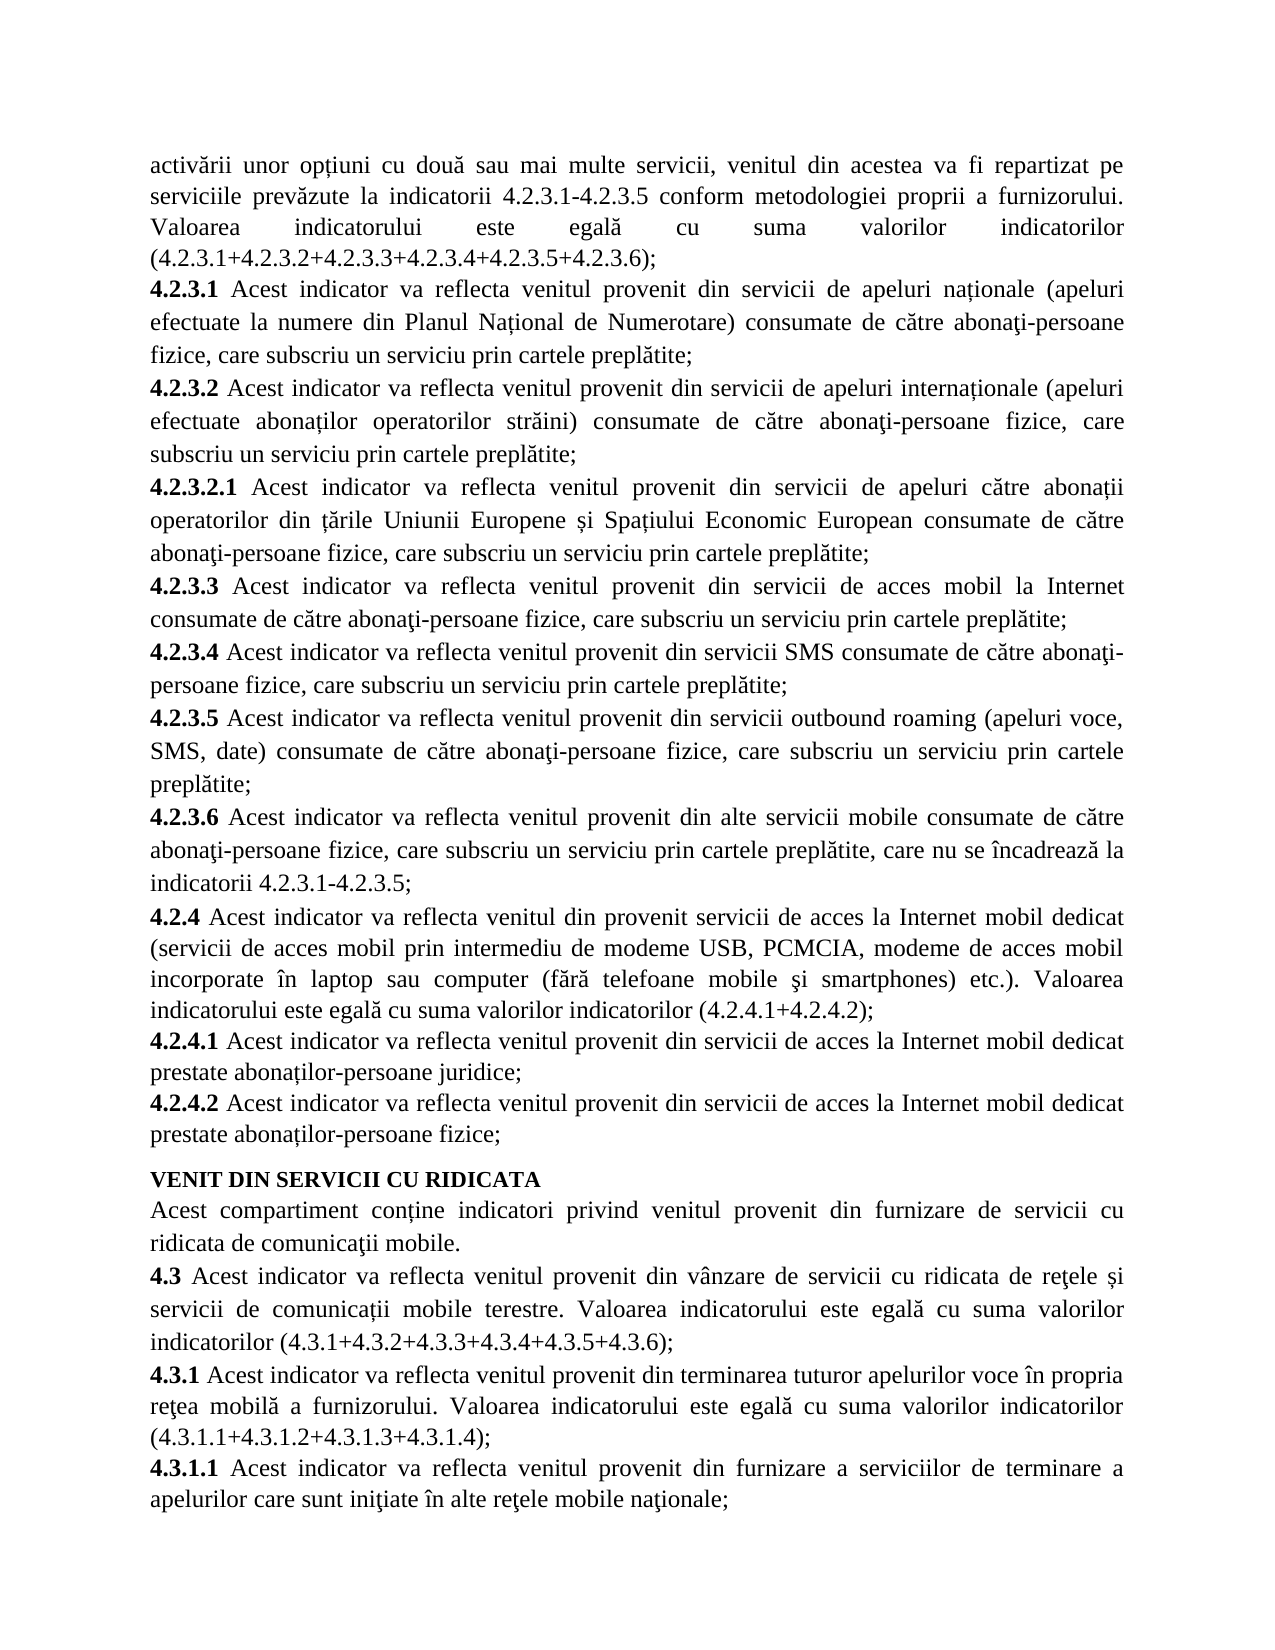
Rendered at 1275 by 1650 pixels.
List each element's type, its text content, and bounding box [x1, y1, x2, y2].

text 4.2.3.1 Acest indicator va reflecta venitul provenit din servicii de apeluri naționale (apeluri efectuate la numere din Planul Național de Numerotare) consumate de către abonaţi-persoane fizice, care subscriu un serviciu prin cartele preplătite; [150, 274, 1125, 369]
text 4.2.3.5 Acest indicator va reflecta venitul provenit din servicii outbound roaming (apeluri voce, SMS, date) consumate de către abonaţi-persoane fizice, care subscriu un serviciu prin cartele preplătite; [150, 703, 1125, 798]
list 4.2.4 Acest indicator va reflecta venitul din provenit servicii de acces la Internet mobil dedicat (servicii de acces mobil prin intermediu de modeme USB, PCMCIA, modeme de acces mobil incorporate în laptop sau computer (fără telefoane mobile şi smartphones) etc.). Valoarea indicatorului este egală cu suma valorilor indicatorilor (4.2.4.1+4.2.4.2); [150, 902, 1125, 1023]
text VENIT DIN SERVICII CU RIDICATA [150, 1167, 1125, 1193]
list 4.3.1.1 Acest indicator va reflecta venitul provenit din furnizare a serviciilor de terminare a apelurilor care sunt iniţiate în alte reţele mobile naţionale; [150, 1453, 1125, 1513]
list 4.3.1 Acest indicator va reflecta venitul provenit din terminarea tuturor apelurilor voce în propria reţea mobilă a furnizorului. Valoarea indicatorului este egală cu suma valorilor indicatorilor (4.3.1.1+4.3.1.2+4.3.1.3+4.3.1.4); [150, 1360, 1125, 1451]
text 4.2.3.2 Acest indicator va reflecta venitul provenit din servicii de apeluri internaționale (apeluri efectuate abonaților operatorilor străini) consumate de către abonaţi-persoane fizice, care subscriu un serviciu prin cartele preplătite; [150, 373, 1125, 468]
text 4.2.3.6 Acest indicator va reflecta venitul provenit din alte servicii mobile consumate de către abonaţi-persoane fizice, care subscriu un serviciu prin cartele preplătite, care nu se încadrează la indicatorii 4.2.3.1-4.2.3.5; [150, 802, 1125, 897]
list 4.2.4.2 Acest indicator va reflecta venitul provenit din servicii de acces la Internet mobil dedicat prestate abonaților-persoane fizice; [150, 1088, 1125, 1148]
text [150, 150, 1125, 272]
text 4.2.3.2.1 Acest indicator va reflecta venitul provenit din servicii de apeluri către abonații operatorilor din țările Uniunii Europene și Spațiului Economic European consumate de către abonaţi-persoane fizice, care subscriu un serviciu prin cartele preplătite; [150, 472, 1125, 567]
text 4.2.3.4 Acest indicator va reflecta venitul provenit din servicii SMS consumate de către abonaţi-persoane fizice, care subscriu un serviciu prin cartele preplătite; [150, 637, 1125, 699]
text 4.2.3.3 Acest indicator va reflecta venitul provenit din servicii de acces mobil la Internet consumate de către abonaţi-persoane fizice, care subscriu un serviciu prin cartele preplătite; [150, 571, 1125, 633]
list 4.2.4.1 Acest indicator va reflecta venitul provenit din servicii de acces la Internet mobil dedicat prestate abonaților-persoane juridice; [150, 1026, 1125, 1086]
text Acest compartiment conține indicatori privind venitul provenit din furnizare de servicii cu ridicata de comunicaţii mobile. [150, 1195, 1125, 1257]
text 4.3 Acest indicator va reflecta venitul provenit din vânzare de servicii cu ridicata de reţele și servicii de comunicații mobile terestre. Valoarea indicatorului este egală cu suma valorilor indicatorilor (4.3.1+4.3.2+4.3.3+4.3.4+4.3.5+4.3.6); [150, 1261, 1125, 1356]
